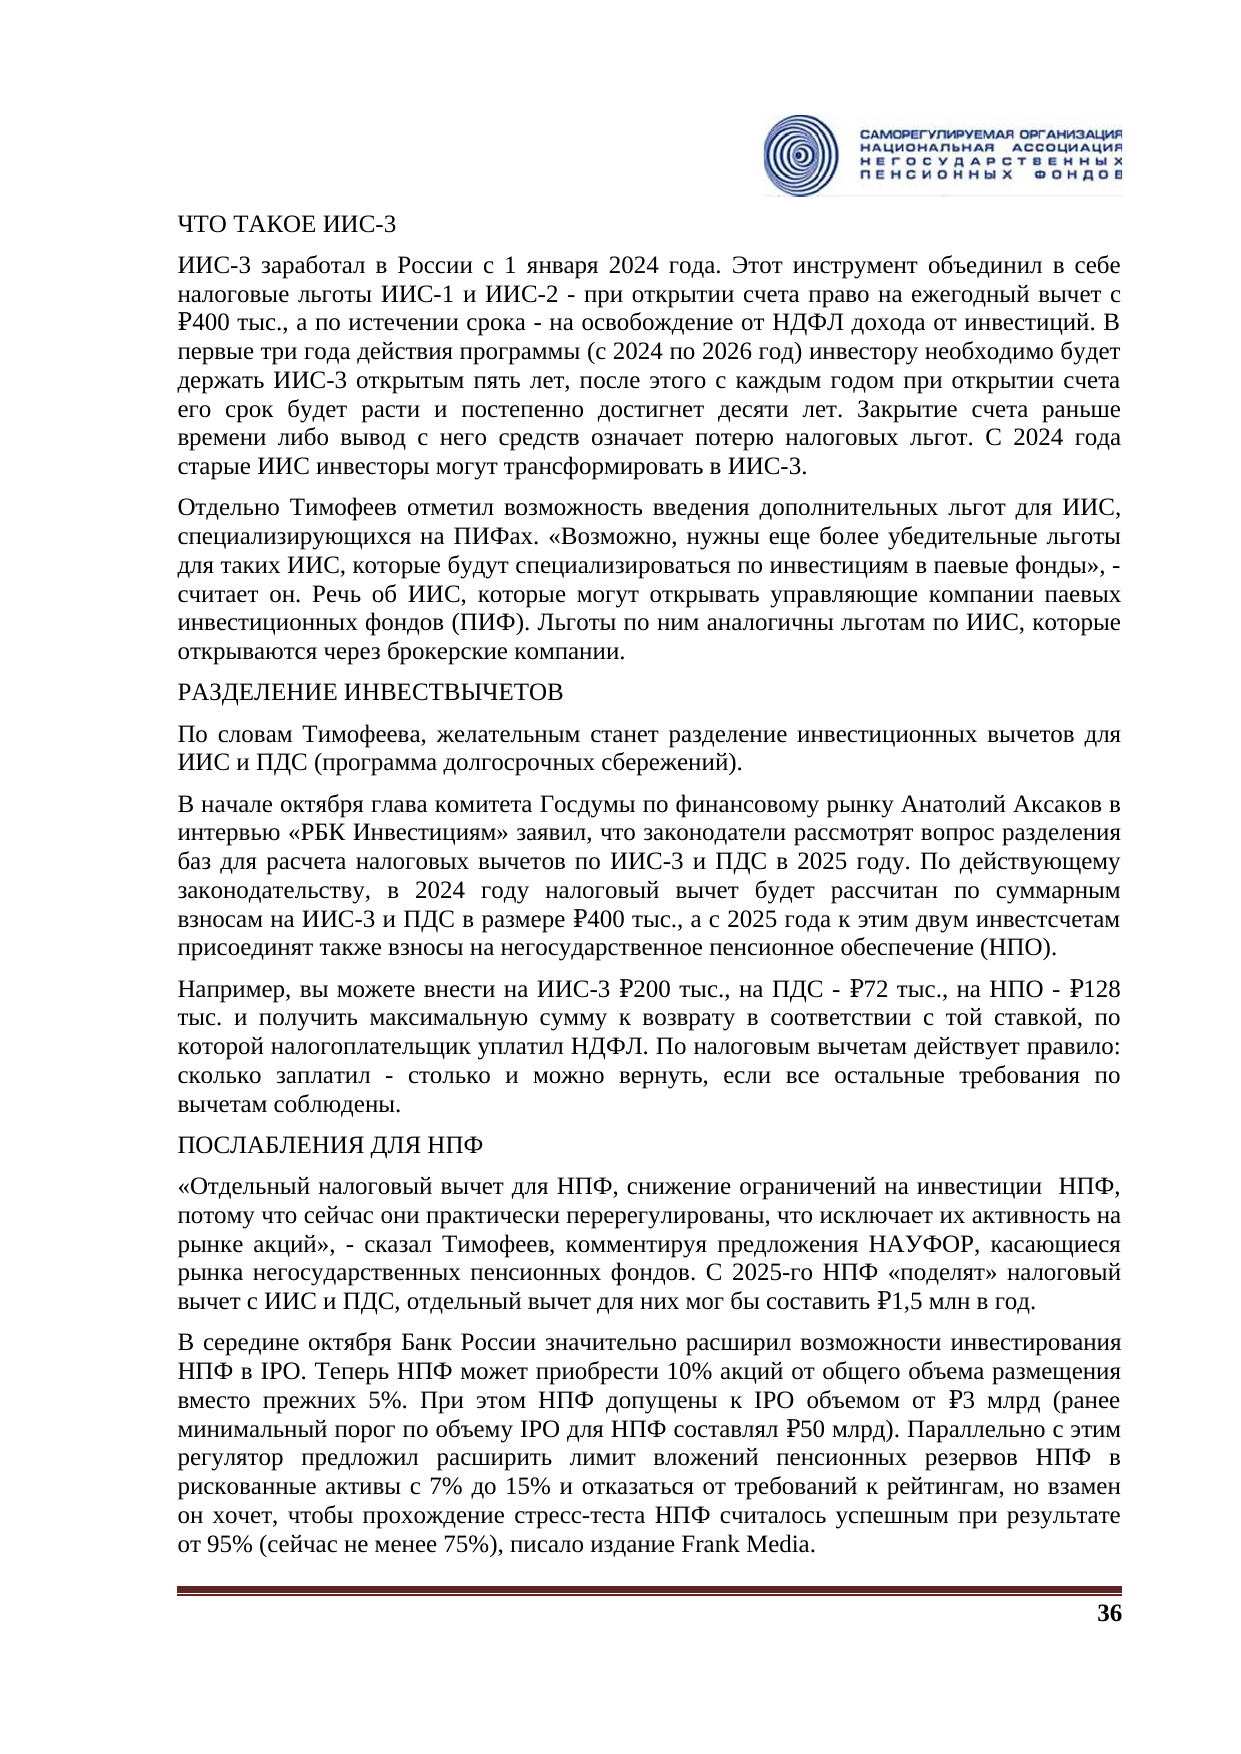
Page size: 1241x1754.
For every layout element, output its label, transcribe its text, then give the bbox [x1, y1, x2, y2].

text «Отдельный налоговый вычет для НПФ, снижение ограничений на инвестиции НПФ, потому что сейчас они практически перерегулированы, что исключает их активность на рынке акций», - сказал Тимофеев, комментируя предложения НАУФОР, касающиеся рынка негосударственных пенсионных фондов. С 2025-го НПФ «поделят» налоговый вычет с ИИС и ПДС, отдельный вычет для них мог бы составить ₽1,5 млн в год. [177, 1171, 1122, 1315]
text ЧТО ТАКОЕ ИИС-3 [177, 209, 1122, 237]
text В середине октября Банк России значительно расширил возможности инвестирования НПФ в IPO. Теперь НПФ может приобрести 10% акций от общего объема размещения вместо прежних 5%. При этом НПФ допущены к IPO объемом от ₽3 млрд (ранее минимальный порог по объему IPO для НПФ составлял ₽50 млрд). Параллельно с этим регулятор предложил расширить лимит вложений пенсионных резервов НПФ в рискованные активы с 7% до 15% и отказаться от требований к рейтингам, но взамен он хочет, чтобы прохождение стресс-теста НПФ считалось успешным при результате от 95% (сейчас не менее 75%), писало издание Frank Media. [177, 1327, 1122, 1557]
text Например, вы можете внести на ИИС-3 ₽200 тыс., на ПДС - ₽72 тыс., на НПО - ₽128 тыс. и получить максимальную сумму к возврату в соответствии c той ставкой, по которой налогоплательщик уплатил НДФЛ. По налоговым вычетам действует правило: сколько заплатил - столько и можно вернуть, если все остальные требования по вычетам соблюдены. [177, 974, 1122, 1117]
text По словам Тимофеева, желательным станет разделение инвестиционных вычетов для ИИС и ПДС (программа долгосрочных сбережений). [177, 719, 1122, 776]
text ИИС-3 заработал в России с 1 января 2024 года. Этот инструмент объединил в себе налоговые льготы ИИС-1 и ИИС-2 - при открытии счета право на ежегодный вычет с ₽400 тыс., а по истечении срока - на освобождение от НДФЛ дохода от инвестиций. В первые три года действия программы (с 2024 по 2026 год) инвестору необходимо будет держать ИИС-3 открытым пять лет, после этого с каждым годом при открытии счета его срок будет расти и постепенно достигнет десяти лет. Закрытие счета раньше времени либо вывод с него средств означает потерю налоговых льгот. С 2024 года старые ИИС инвесторы могут трансформировать в ИИС-3. [177, 250, 1122, 480]
text ПОСЛАБЛЕНИЯ ДЛЯ НПФ [177, 1130, 1122, 1159]
text РАЗДЕЛЕНИЕ ИНВЕСТВЫЧЕТОВ [177, 677, 1122, 706]
text Отдельно Тимофеев отметил возможность введения дополнительных льгот для ИИС, специализирующихся на ПИФах. «Возможно, нужны еще более убедительные льготы для таких ИИС, которые будут специализироваться по инвестициям в паевые фонды», - считает он. Речь об ИИС, которые могут открывать управляющие компании паевых инвестиционных фондов (ПИФ). Льготы по ним аналогичны льготам по ИИС, которые открываются через брокерские компании. [177, 492, 1122, 665]
picture [763, 115, 1123, 197]
text В начале октября глава комитета Госдумы по финансовому рынку Анатолий Аксаков в интервью «РБК Инвестициям» заявил, что законодатели рассмотрят вопрос разделения баз для расчета налоговых вычетов по ИИС-3 и ПДС в 2025 году. По действующему законодательству, в 2024 году налоговый вычет будет рассчитан по суммарным взносам на ИИС-3 и ПДС в размере ₽400 тыс., а с 2025 года к этим двум инвестсчетам присоединят также взносы на негосударственное пенсионное обеспечение (НПО). [177, 789, 1122, 961]
